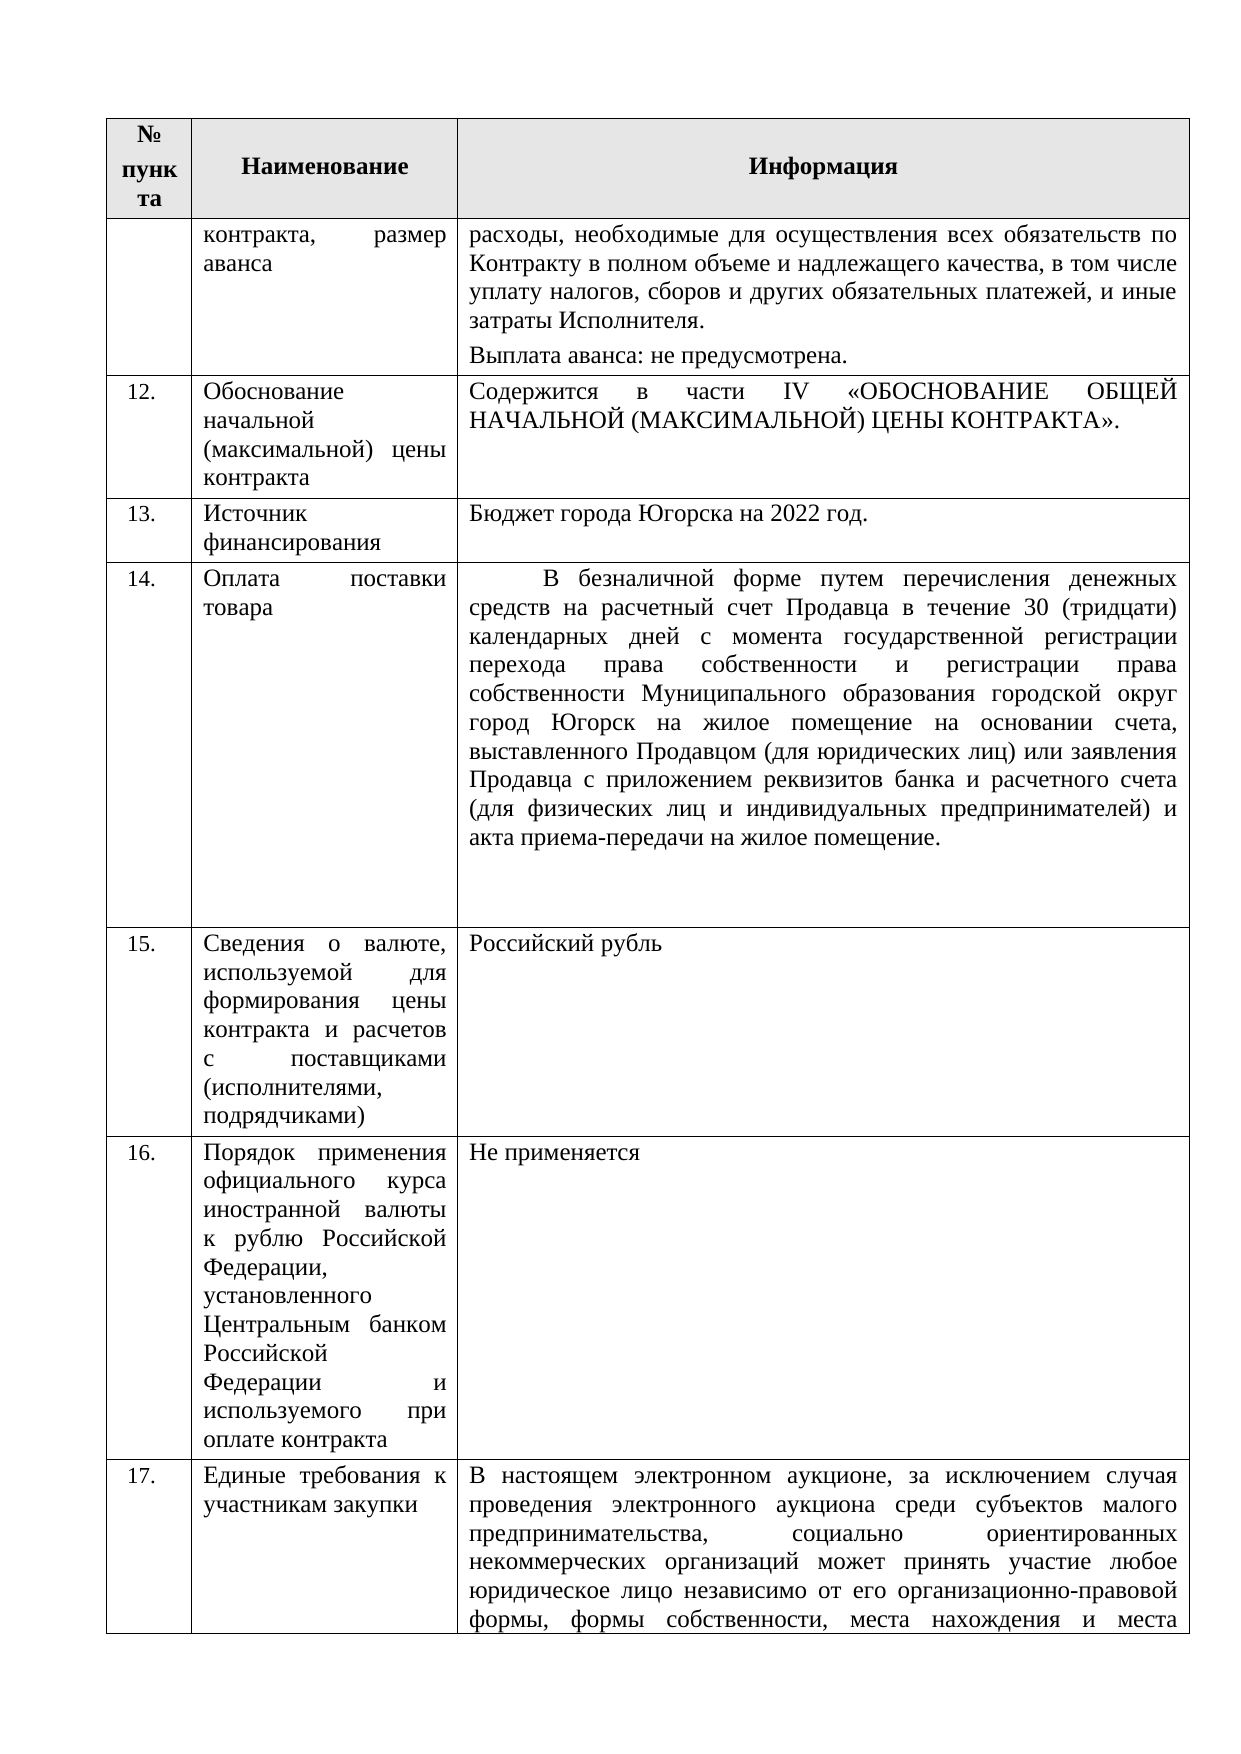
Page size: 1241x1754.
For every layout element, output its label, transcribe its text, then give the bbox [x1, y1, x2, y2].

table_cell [458, 1460, 1189, 1633]
table_cell Бюджет города Югорска на 2022 год. [458, 499, 1189, 562]
table_cell Российский рубль [458, 928, 1189, 1136]
table_header Наименование [192, 119, 457, 218]
table_cell [107, 219, 191, 375]
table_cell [192, 219, 457, 375]
table_cell Сведения о валюте, используемой для формирования цены контракта и расчетов с поставщиками (исполнителями, подрядчиками) [192, 928, 457, 1136]
table_cell Содержится в части IV «ОБОСНОВАНИЕ ОБЩЕЙ НАЧАЛЬНОЙ (МАКСИМАЛЬНОЙ) ЦЕНЫ КОНТРАКТА». [458, 376, 1189, 497]
table_header Информация [458, 119, 1189, 218]
table_cell Порядок применения официального курса иностранной валюты к рублю Российской Федерации, установленного Центральным банком Российской Федерации и используемого при оплате контракта [192, 1137, 457, 1459]
table_cell [107, 1460, 191, 1633]
table_cell Обоснование начальной (максимальной) цены контракта [192, 376, 457, 497]
table_cell Оплата поставки товара [192, 563, 457, 927]
table_cell В безналичной форме путем перечисления денежных средств на расчетный счет Продавца в течение 30 (тридцати) календарных дней с момента государственной регистрации перехода права собственности и регистрации права собственности Муниципального образования городской округ город Югорск на жилое помещение на основании счета, выставленного Продавцом (для юридических лиц) или заявления Продавца с приложением реквизитов банка и расчетного счета (для физических лиц и индивидуальных предпринимателей) и акта приема-передачи на жилое помещение. [458, 563, 1189, 927]
table_cell [107, 376, 191, 497]
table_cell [458, 219, 1189, 375]
table_cell Не применяется [458, 1137, 1189, 1459]
table_cell [107, 1137, 191, 1459]
table_cell [107, 499, 191, 562]
table_cell [107, 563, 191, 927]
table_cell Единые требования к участникам закупки [192, 1460, 457, 1633]
table_cell [107, 928, 191, 1136]
table_cell Источник финансирования [192, 499, 457, 562]
table_header № пункта [107, 119, 191, 218]
